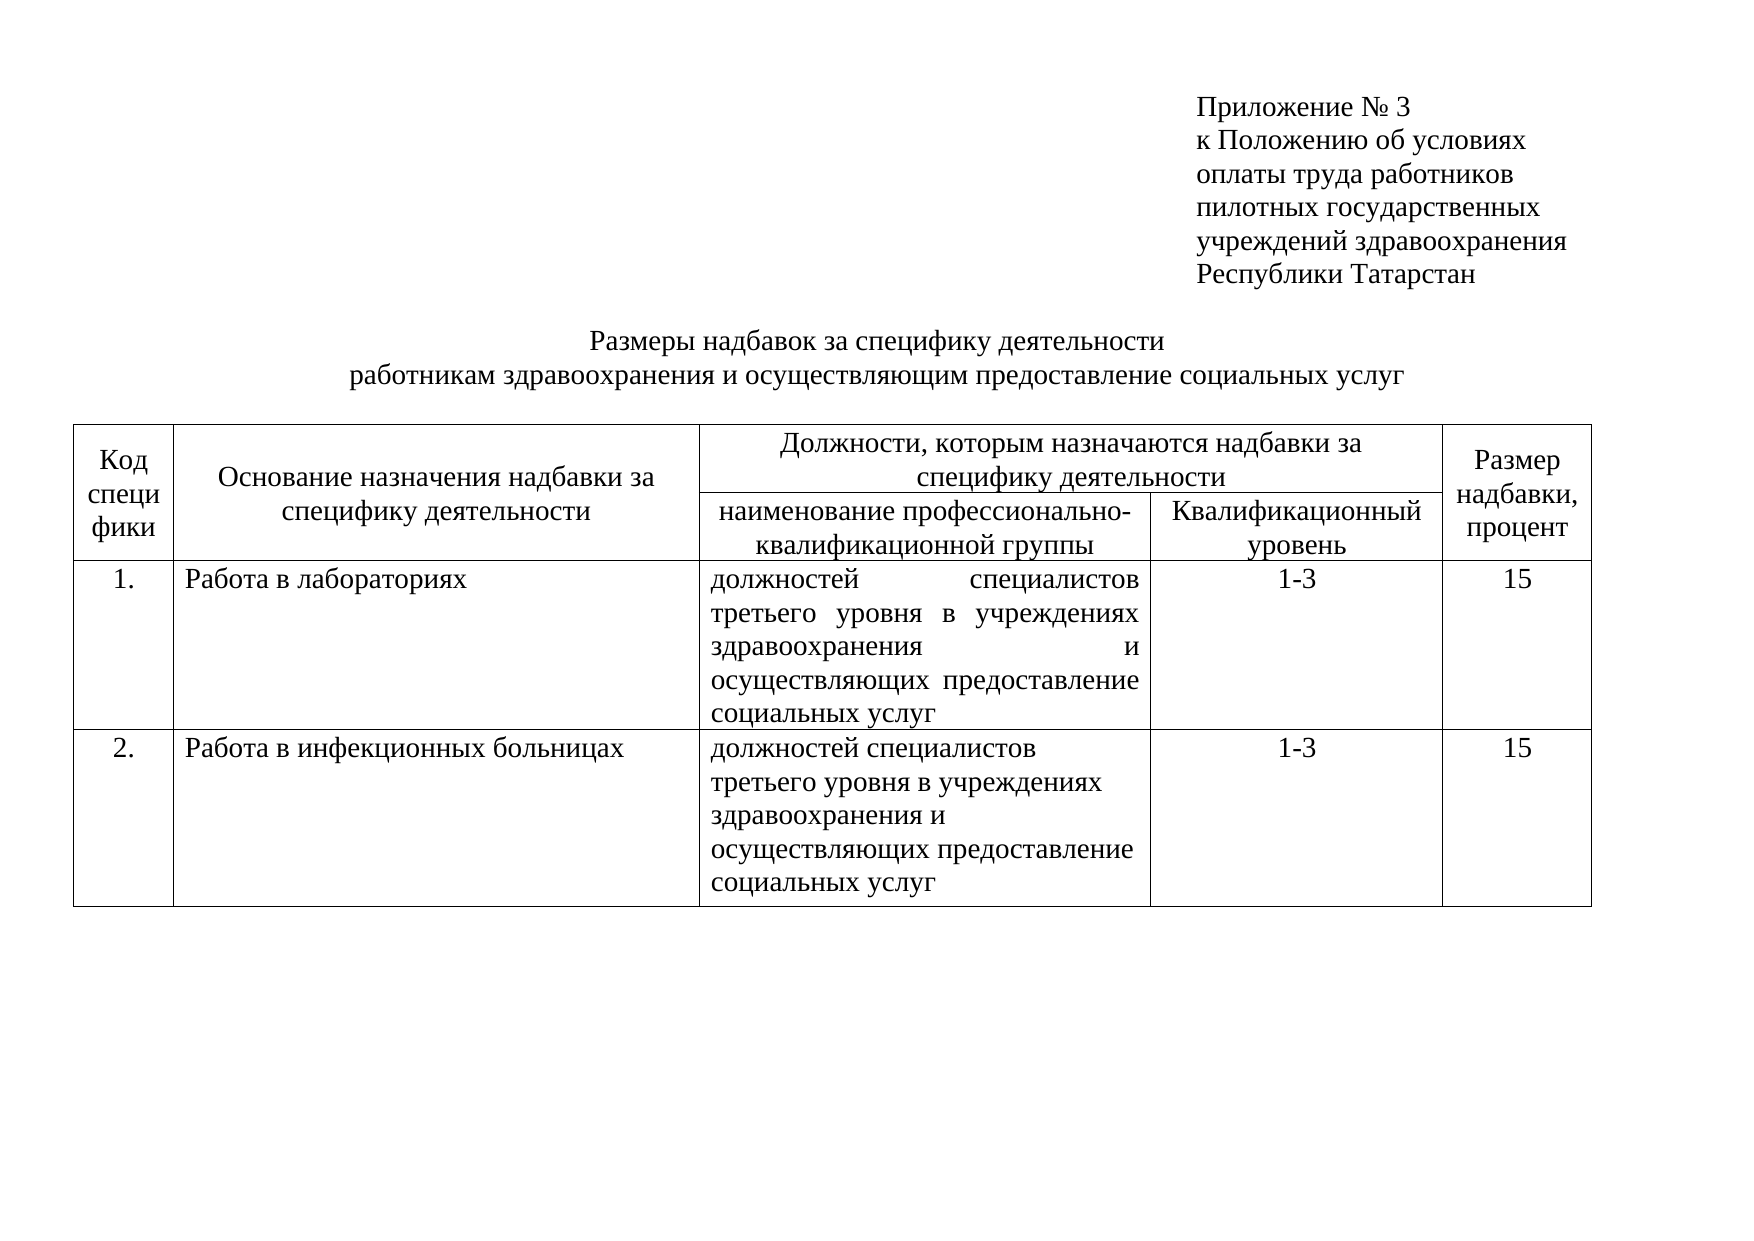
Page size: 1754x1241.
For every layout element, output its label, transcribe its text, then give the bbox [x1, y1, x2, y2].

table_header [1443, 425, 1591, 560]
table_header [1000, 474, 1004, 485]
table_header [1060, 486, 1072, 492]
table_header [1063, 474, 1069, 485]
text оплаты труда работников пилотных государственных [1196, 156, 1636, 223]
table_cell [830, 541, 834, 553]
text учреждений здравоохранения [1196, 223, 1636, 256]
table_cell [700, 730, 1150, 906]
text Размеры надбавок за специфику деятельности [118, 323, 1636, 357]
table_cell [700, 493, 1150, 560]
text к Положению об условиях [1196, 122, 1636, 156]
text Республики Татарстан [1196, 256, 1636, 290]
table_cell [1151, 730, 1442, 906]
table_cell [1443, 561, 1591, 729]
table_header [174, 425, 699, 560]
text работникам здравоохранения и осуществляющим предоставление социальных услуг [118, 357, 1636, 391]
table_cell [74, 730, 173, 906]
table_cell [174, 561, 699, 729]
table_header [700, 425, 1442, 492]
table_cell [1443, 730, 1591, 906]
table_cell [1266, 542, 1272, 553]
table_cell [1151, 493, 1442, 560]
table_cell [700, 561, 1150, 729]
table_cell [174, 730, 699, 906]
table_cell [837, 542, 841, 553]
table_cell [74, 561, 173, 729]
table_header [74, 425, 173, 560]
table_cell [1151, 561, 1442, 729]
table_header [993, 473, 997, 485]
text Приложение № 3 [1196, 89, 1636, 122]
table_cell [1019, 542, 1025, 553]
